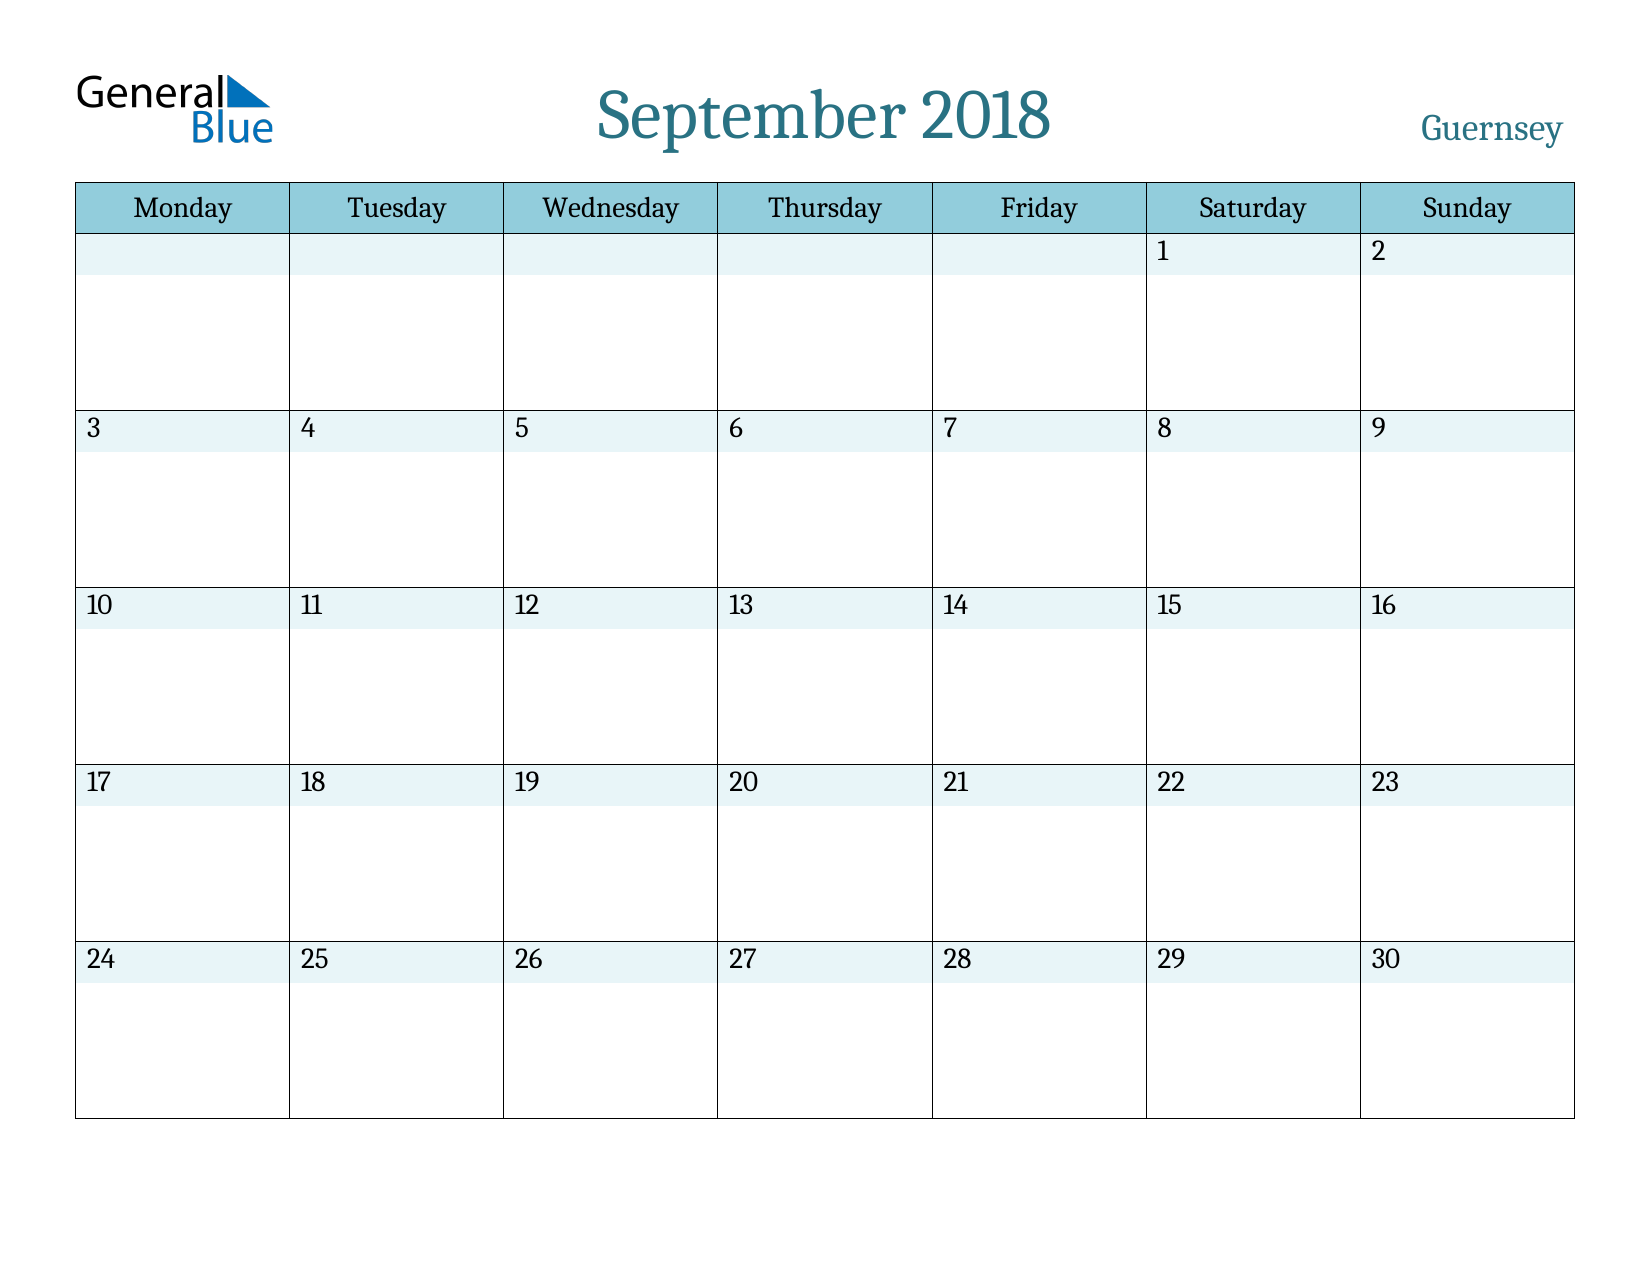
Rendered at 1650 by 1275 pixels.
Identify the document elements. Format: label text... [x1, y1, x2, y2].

table_cell [504, 983, 717, 1118]
table_cell [504, 452, 717, 587]
table_cell [290, 806, 503, 941]
table_cell 30 [1361, 942, 1574, 983]
table_cell [290, 452, 503, 587]
table_cell 27 [718, 942, 932, 983]
table_header [76, 75, 503, 182]
table_cell 11 [290, 588, 503, 629]
table_cell [76, 234, 289, 275]
table_cell [1361, 806, 1574, 941]
table_cell [718, 629, 932, 764]
table_cell Saturday [1147, 183, 1360, 233]
table_cell [290, 983, 503, 1118]
table_cell Monday [76, 183, 289, 233]
table_cell [1147, 983, 1360, 1118]
table_cell [933, 629, 1146, 764]
table_cell 13 [718, 588, 932, 629]
table_cell 9 [1361, 411, 1574, 452]
table_cell [718, 275, 932, 410]
table_cell 5 [504, 411, 717, 452]
table_cell 17 [76, 765, 289, 806]
table_cell 23 [1361, 765, 1574, 806]
table_cell 3 [76, 411, 289, 452]
table_cell [933, 234, 1146, 275]
table_cell [718, 806, 932, 941]
table_cell [290, 234, 503, 275]
table_cell [1361, 452, 1574, 587]
table_cell 16 [1361, 588, 1574, 629]
table_cell 28 [933, 942, 1146, 983]
table_cell 24 [76, 942, 289, 983]
table_cell [1147, 275, 1360, 410]
table_cell 29 [1147, 942, 1360, 983]
table_cell 21 [933, 765, 1146, 806]
table_cell [1361, 983, 1574, 1118]
table_cell [1147, 806, 1360, 941]
table_cell [933, 452, 1146, 587]
table_cell 6 [718, 411, 932, 452]
table_cell 22 [1147, 765, 1360, 806]
table_cell 7 [933, 411, 1146, 452]
picture [77, 75, 273, 143]
table_cell [76, 806, 289, 941]
table_cell [933, 806, 1146, 941]
table_cell Sunday [1361, 183, 1574, 233]
table_cell 15 [1147, 588, 1360, 629]
table_cell Tuesday [290, 183, 503, 233]
table_cell [504, 806, 717, 941]
table_cell 8 [1147, 411, 1360, 452]
table_cell [1147, 629, 1360, 764]
table_cell 10 [76, 588, 289, 629]
table_cell 18 [290, 765, 503, 806]
table_header September 2018 [504, 75, 1146, 182]
table_cell [1361, 629, 1574, 764]
table_cell Wednesday [504, 183, 717, 233]
table_cell [718, 452, 932, 587]
table_cell [1361, 275, 1574, 410]
table_cell [76, 629, 289, 764]
table_cell [1147, 452, 1360, 587]
table_cell [933, 983, 1146, 1118]
table_cell [718, 983, 932, 1118]
table_cell [76, 983, 289, 1118]
table_cell 20 [718, 765, 932, 806]
table_cell [76, 452, 289, 587]
table_cell [290, 275, 503, 410]
table_cell [76, 275, 289, 410]
table_cell 1 [1147, 234, 1360, 275]
table_cell 25 [290, 942, 503, 983]
table_cell 12 [504, 588, 717, 629]
table_cell Thursday [718, 183, 932, 233]
table_cell 26 [504, 942, 717, 983]
table_cell 19 [504, 765, 717, 806]
table_cell [933, 275, 1146, 410]
table_cell [290, 629, 503, 764]
table_cell [504, 629, 717, 764]
table_header Guernsey [1146, 75, 1574, 182]
table_cell 14 [933, 588, 1146, 629]
table_cell Friday [933, 183, 1146, 233]
table_cell [504, 275, 717, 410]
table_cell [504, 234, 717, 275]
table_cell 4 [290, 411, 503, 452]
table_cell [718, 234, 932, 275]
table_cell 2 [1361, 234, 1574, 275]
